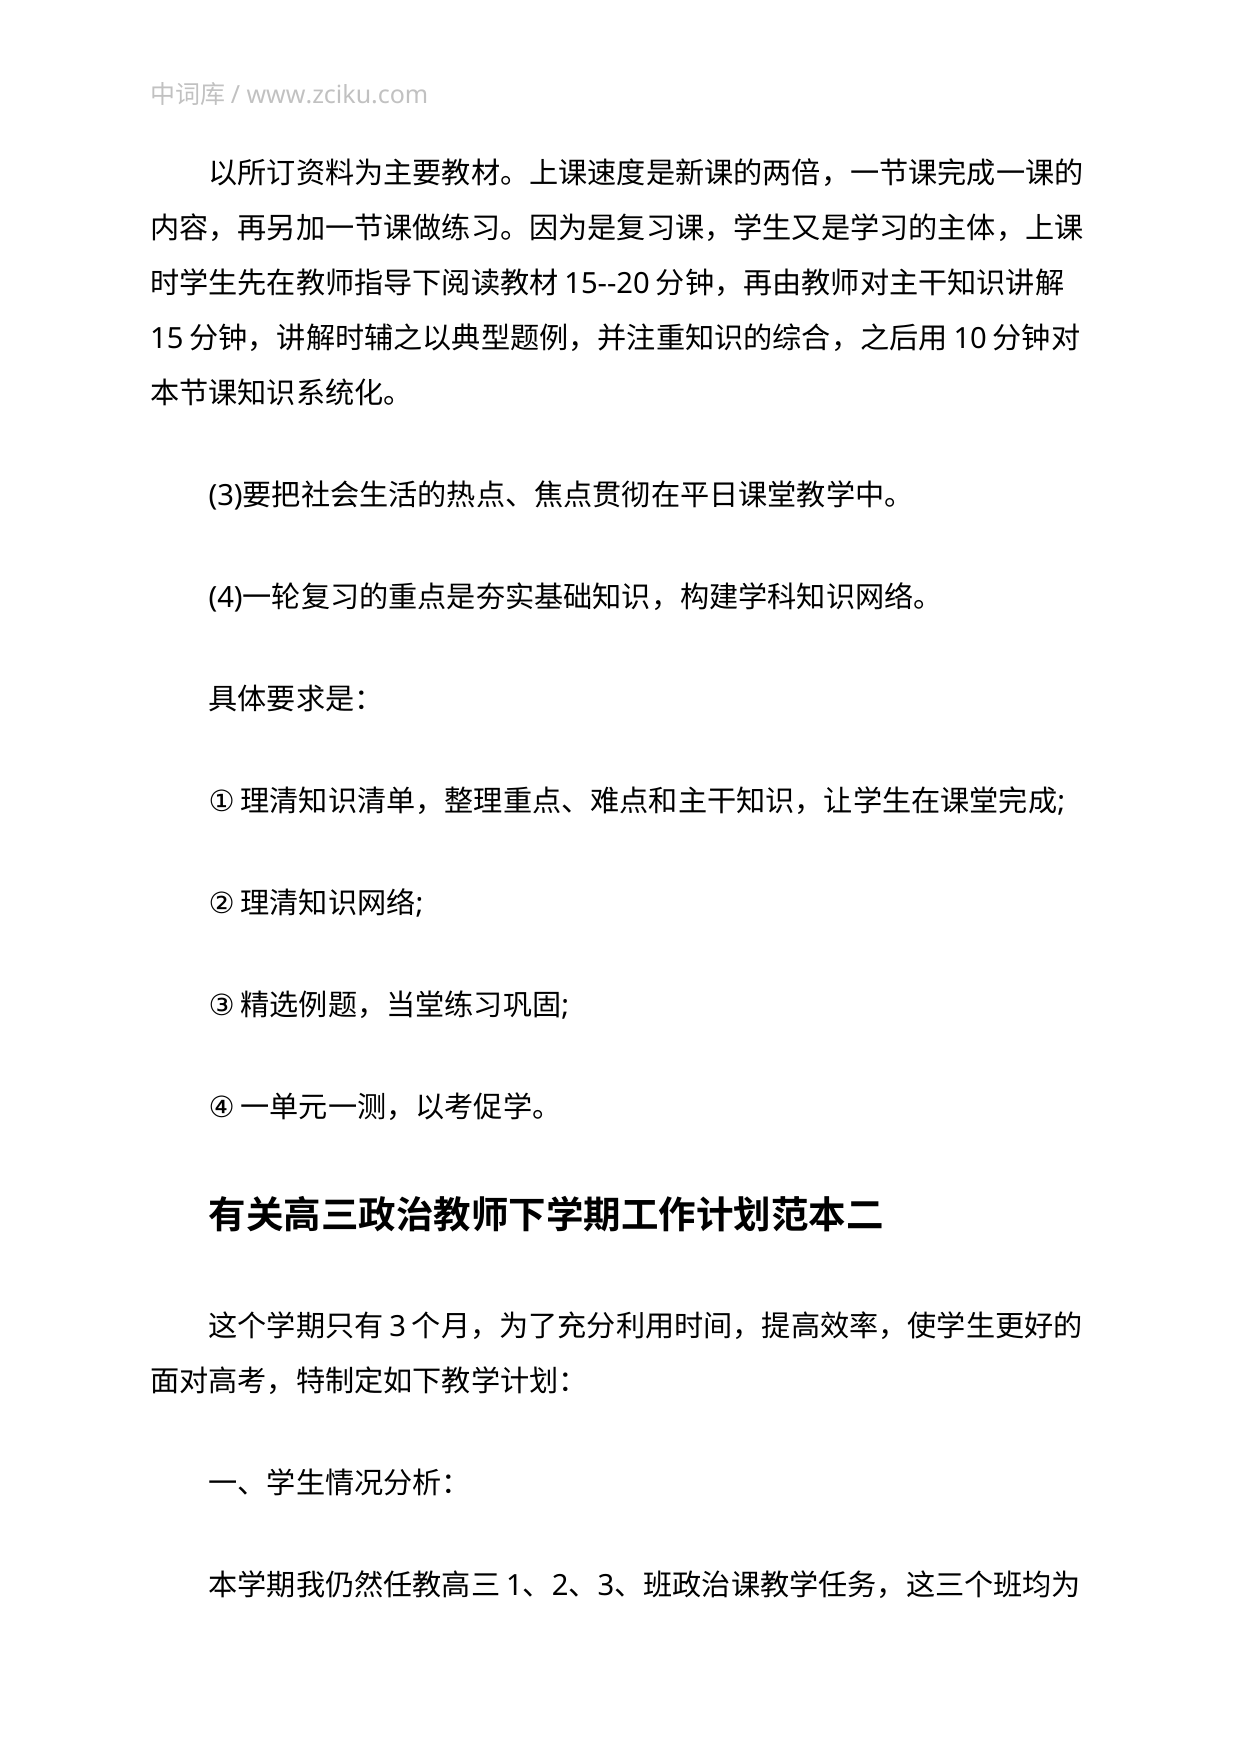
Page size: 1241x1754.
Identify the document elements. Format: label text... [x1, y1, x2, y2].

text ①理清知识清单，整理重点、难点和主干知识，让学生在课堂完成; [150, 777, 1090, 820]
text 一、学生情况分析： [150, 1459, 1090, 1502]
text 具体要求是： [150, 676, 1090, 718]
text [150, 1561, 1090, 1603]
text (3)要把社会生活的热点、焦点贯彻在平日课堂教学中。 [150, 472, 1090, 514]
text ②理清知识网络; [150, 879, 1090, 922]
text ④一单元一测，以考促学。 [150, 1083, 1090, 1126]
text 有关高三政治教师下学期工作计划范本二 [150, 1185, 1090, 1239]
text 这个学期只有3个月，为了充分利用时间，提高效率，使学生更好的面对高考，特制定如下教学计划： [150, 1303, 1090, 1400]
text 以所订资料为主要教材。上课速度是新课的两倍，一节课完成一课的内容，再另加一节课做练习。因为是复习课，学生又是学习的主体，上课时学生先在教师指导下阅读教材15--20分钟，再由教师对主干知识讲解15分钟，讲解时辅之以典型题例，并注重知识的综合，之后用10分钟对本节课知识系统化。 [150, 150, 1090, 412]
text ③精选例题，当堂练习巩固; [150, 981, 1090, 1024]
text (4)一轮复习的重点是夯实基础知识，构建学科知识网络。 [150, 573, 1090, 616]
